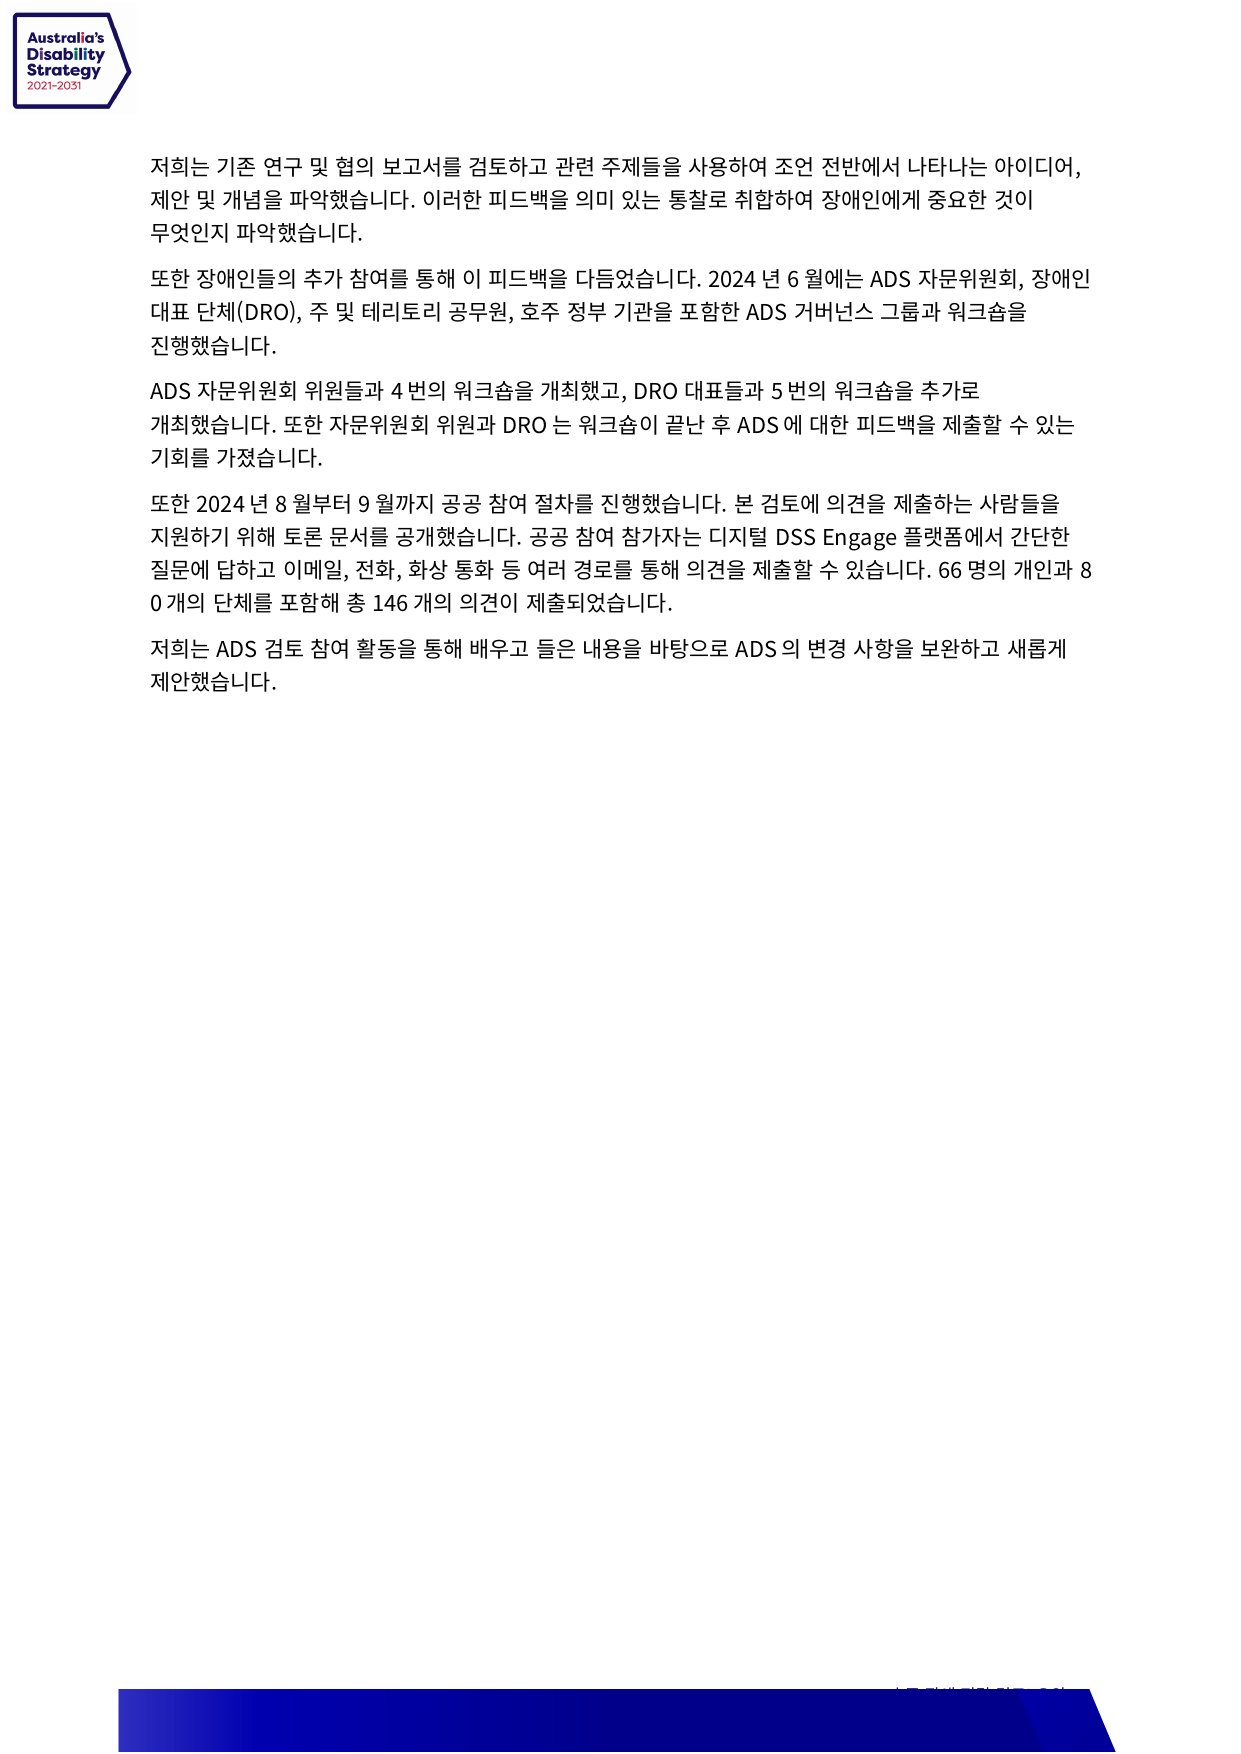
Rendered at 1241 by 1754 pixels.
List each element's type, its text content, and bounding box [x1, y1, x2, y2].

picture [6, 3, 137, 114]
text 또한 2024년 8월부터 9월까지 공공 참여 절차를 진행했습니다. 본 검토에 의견을 제출하는 사람들을 지원하기 위해 토론 문서를 공개했습니다. 공공 참여 참가자는 디지털 DSS Engage 플랫폼에서 간단한 질문에 답하고 이메일, 전화, 화상 통화 등 여러 경로를 통해 의견을 제출할 수 있습니다. 66명의 개인과 80개의 단체를 포함해 총 146개의 의견이 제출되었습니다. [150, 487, 1092, 618]
text 저희는 ADS 검토 참여 활동을 통해 배우고 들은 내용을 바탕으로 ADS의 변경 사항을 보완하고 새롭게 제안했습니다. [150, 632, 1092, 697]
text ADS 자문위원회 위원들과 4번의 워크숍을 개최했고, DRO 대표들과 5번의 워크숍을 추가로 개최했습니다. 또한 자문위원회 위원과 DRO는 워크숍이 끝난 후 ADS에 대한 피드백을 제출할 수 있는 기회를 가졌습니다. [150, 374, 1092, 472]
picture [0, 1689, 1238, 1752]
text 저희는 기존 연구 및 협의 보고서를 검토하고 관련 주제들을 사용하여 조언 전반에서 나타나는 아이디어, 제안 및 개념을 파악했습니다. 이러한 피드백을 의미 있는 통찰로 취합하여 장애인에게 중요한 것이 무엇인지 파악했습니다. [150, 150, 1092, 248]
text 또한 장애인들의 추가 참여를 통해 이 피드백을 다듬었습니다. 2024년 6월에는 ADS 자문위원회, 장애인 대표 단체(DRO), 주 및 테리토리 공무원, 호주 정부 기관을 포함한 ADS 거버넌스 그룹과 워크숍을 진행했습니다. [150, 262, 1092, 360]
